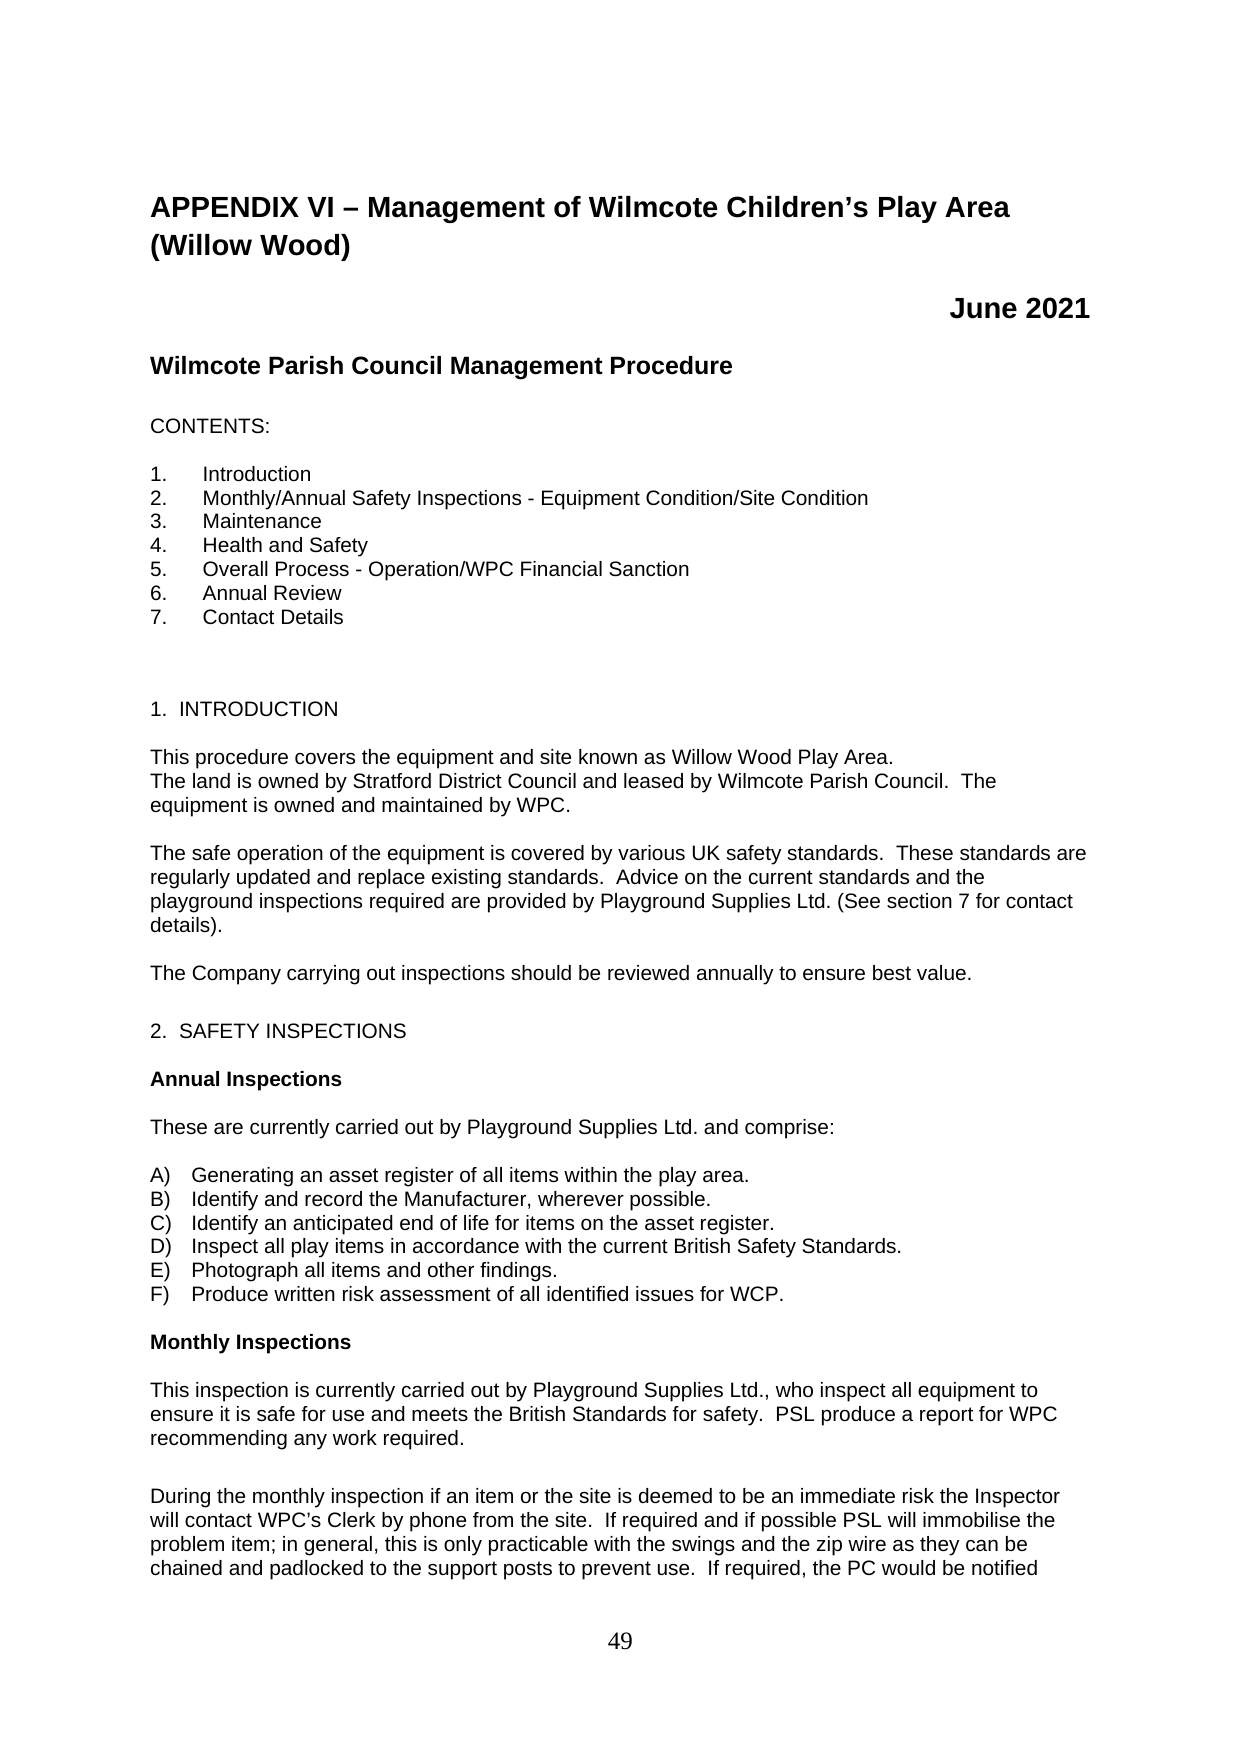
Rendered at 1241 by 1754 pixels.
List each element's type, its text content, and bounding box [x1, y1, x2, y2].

text CONTENTS: [150, 413, 1090, 437]
list Annual Review [150, 581, 1090, 605]
list Inspect all play items in accordance with the current British Safety Standards. [150, 1234, 1090, 1258]
text Annual Inspections [150, 1067, 1090, 1091]
text APPENDIX VI – Management of Wilmcote Children’s Play Area (Willow Wood) [150, 187, 1099, 262]
text This procedure covers the equipment and site known as Willow Wood Play Area. [150, 745, 1090, 769]
list Produce written risk assessment of all identified issues for WCP. [150, 1282, 1090, 1306]
list Maintenance [150, 509, 1090, 533]
text The Company carrying out inspections should be reviewed annually to ensure best value. [150, 961, 1090, 985]
text Wilmcote Parish Council Management Procedure [150, 351, 1090, 379]
list Monthly/Annual Safety Inspections - Equipment Condition/Site Condition [150, 485, 1090, 509]
list Introduction [150, 461, 1090, 485]
text The land is owned by Stratford District Council and leased by Wilmcote Parish Council. The equipment is owned and maintained by WPC. [150, 769, 1090, 817]
text Monthly Inspections [150, 1330, 1090, 1354]
text The safe operation of the equipment is covered by various UK safety standards. These standards are regularly updated and replace existing standards. Advice on the current standards and the playground inspections required are provided by Playground Supplies Ltd. (See section 7 for contact details). [150, 841, 1090, 937]
list Health and Safety [150, 533, 1090, 557]
list Photograph all items and other findings. [150, 1258, 1090, 1282]
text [150, 1484, 1090, 1580]
list Identify and record the Manufacturer, wherever possible. [150, 1186, 1090, 1210]
list Generating an asset register of all items within the play area. [150, 1162, 1090, 1186]
text This inspection is currently carried out by Playground Supplies Ltd., who inspect all equipment to ensure it is safe for use and meets the British Standards for safety. PSL produce a report for WPC recommending any work required. [150, 1378, 1090, 1450]
list Identify an anticipated end of life for items on the asset register. [150, 1210, 1090, 1234]
text 2. SAFETY INSPECTIONS [150, 1019, 1090, 1043]
text June 2021 [150, 291, 1090, 325]
text 1. INTRODUCTION [150, 697, 1090, 721]
list Contact Details [150, 605, 1090, 629]
list Overall Process - Operation/WPC Financial Sanction [150, 557, 1090, 581]
text These are currently carried out by Playground Supplies Ltd. and comprise: [150, 1114, 1090, 1138]
